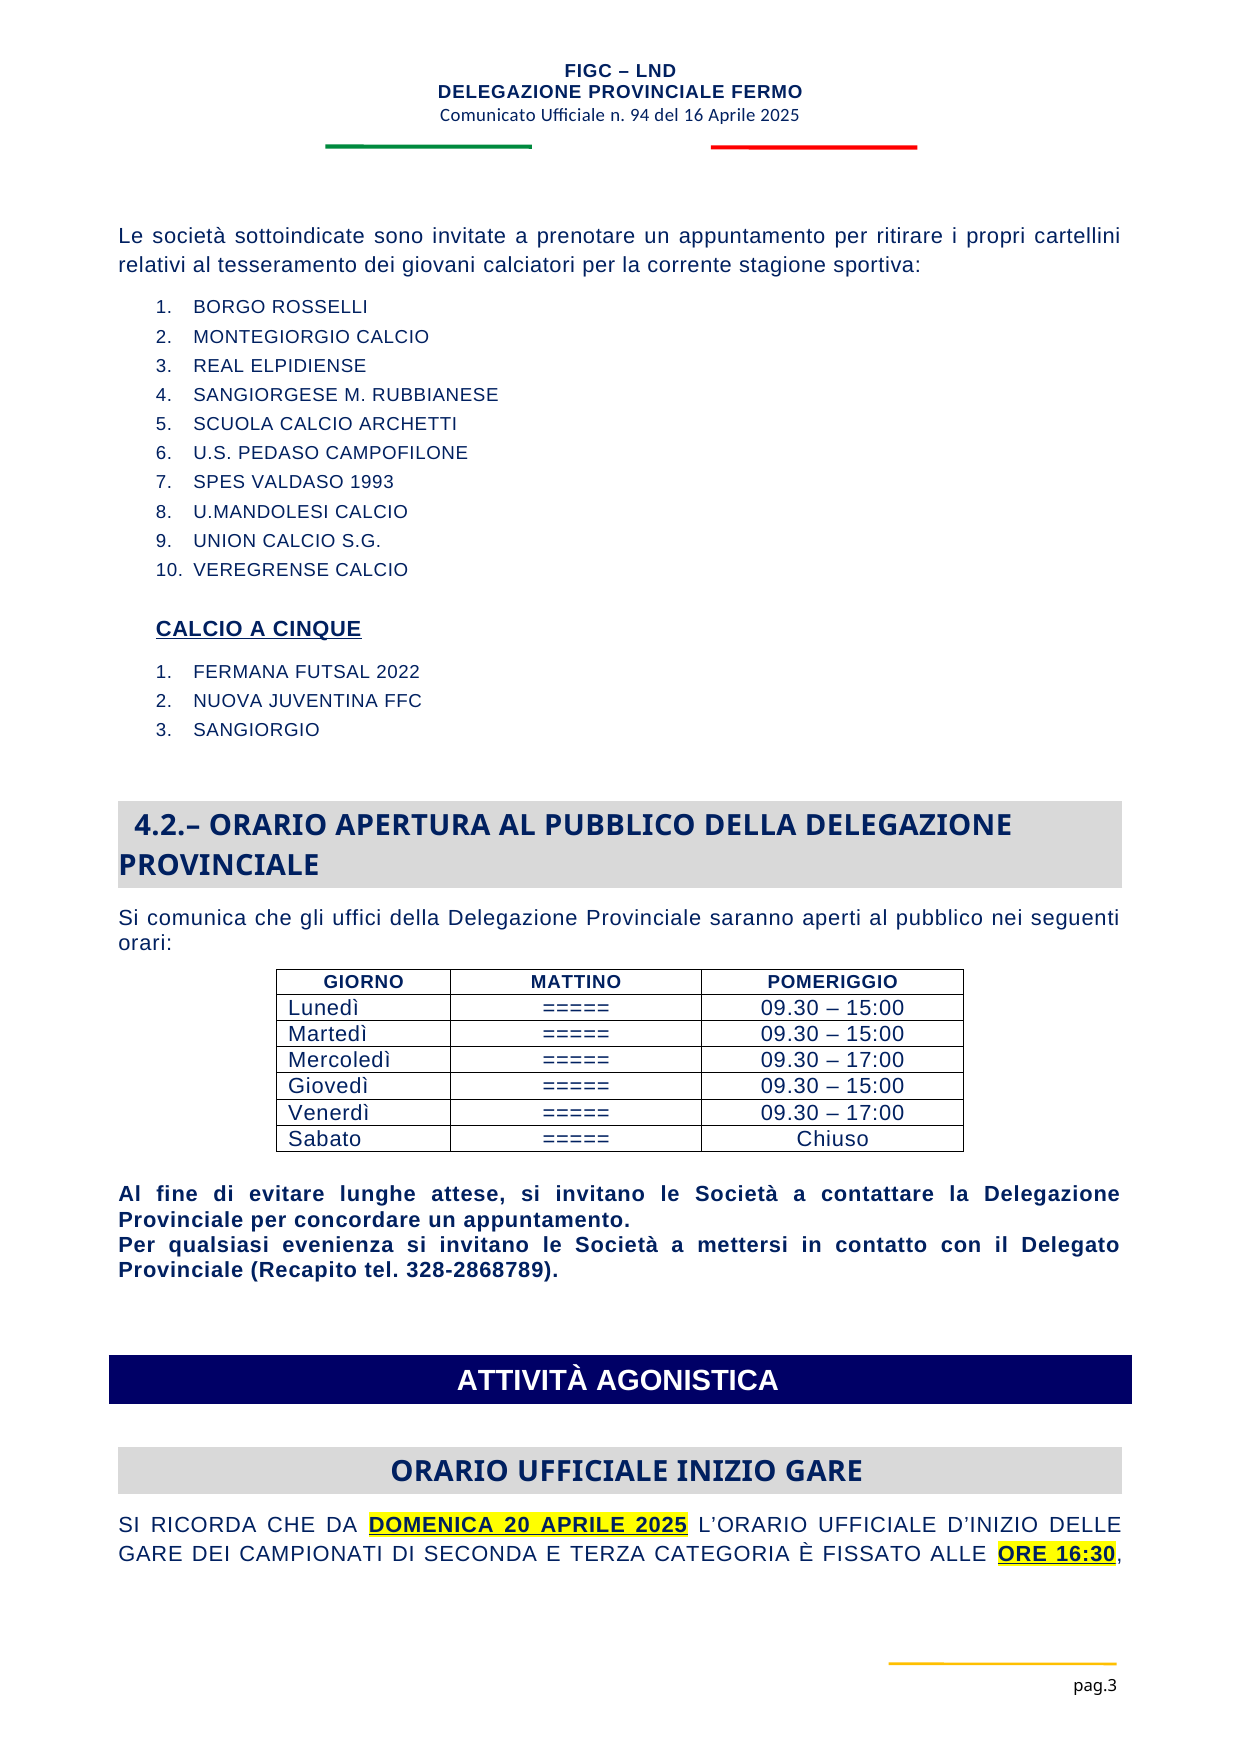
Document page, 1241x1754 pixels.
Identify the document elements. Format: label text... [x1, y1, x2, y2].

text orario ufficiale inizio gare [118, 1449, 1122, 1492]
list SANGIORGESE M. RUBBIANESE [156, 378, 1122, 407]
table_cell ===== [451, 1126, 701, 1151]
list FERMANA FUTSAL 2022 [156, 655, 1122, 684]
list U.MANDOLESI CALCIO [156, 495, 1122, 524]
table_cell 09.30 – 15:00 [702, 1073, 963, 1098]
table_header GIORNO [277, 970, 450, 993]
list MONTEGIORGIO CALCIO [156, 320, 1122, 349]
text Le società sottoindicate sono invitate a prenotare un appuntamento per ritirare i propri cartellini relativi al tesseramento dei giovani calciatori per la corrente stagione sportiva: [118, 220, 1122, 278]
list NUOVA JUVENTINA FFC [156, 684, 1122, 713]
table_cell 09.30 – 15:00 [702, 1021, 963, 1046]
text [118, 1509, 1122, 1567]
text 4.2.– orario apertura AL PUBBLICO della Delegazione Provinciale [118, 802, 1122, 886]
table_cell 09.30 – 15:00 [702, 995, 963, 1020]
list VEREGRENSE CALCIO [156, 553, 1122, 582]
table_cell Sabato [277, 1126, 450, 1151]
table_cell ===== [451, 1021, 701, 1046]
table_header POMERIGGIO [702, 970, 963, 993]
text Al fine di evitare lunghe attese, si invitano le Società a contattare la Delegazione Provinciale per concordare un appuntamento. [118, 1181, 1122, 1232]
table_cell ===== [451, 1073, 701, 1098]
table_cell ===== [451, 1047, 701, 1072]
text Si comunica che gli uffici della Delegazione Provinciale saranno aperti al pubblico nei seguenti orari: [118, 904, 1122, 955]
table_cell 09.30 – 17:00 [702, 1100, 963, 1125]
list U.S. PEDASO CAMPOFILONE [156, 436, 1122, 466]
table_cell Mercoledì [277, 1047, 450, 1072]
table_cell 09.30 – 17:00 [702, 1047, 963, 1072]
table_cell Lunedì [277, 995, 450, 1020]
table_header MATTINO [451, 970, 701, 993]
text attività AGONISTICA [110, 1356, 1131, 1403]
table_cell Venerdì [277, 1100, 450, 1125]
table_cell ===== [451, 995, 701, 1020]
text Per qualsiasi evenienza si invitano le Società a mettersi in contatto con il Delegato Provinciale (Recapito tel. 328-2868789). [118, 1232, 1122, 1282]
list REAL ELPIDIENSE [156, 349, 1122, 378]
table_cell Chiuso [702, 1126, 963, 1151]
list UNION CALCIO S.G. [156, 524, 1122, 553]
list SPES VALDASO 1993 [156, 466, 1122, 495]
table_cell Giovedì [277, 1073, 450, 1098]
table_cell ===== [451, 1100, 701, 1125]
table_cell Martedì [277, 1021, 450, 1046]
list SCUOLA CALCIO ARCHETTI [156, 407, 1122, 436]
list SANGIORGIO [156, 713, 1122, 743]
list BORGO ROSSELLI [156, 291, 1122, 320]
text CALCIO A CINQUE [156, 613, 1122, 643]
